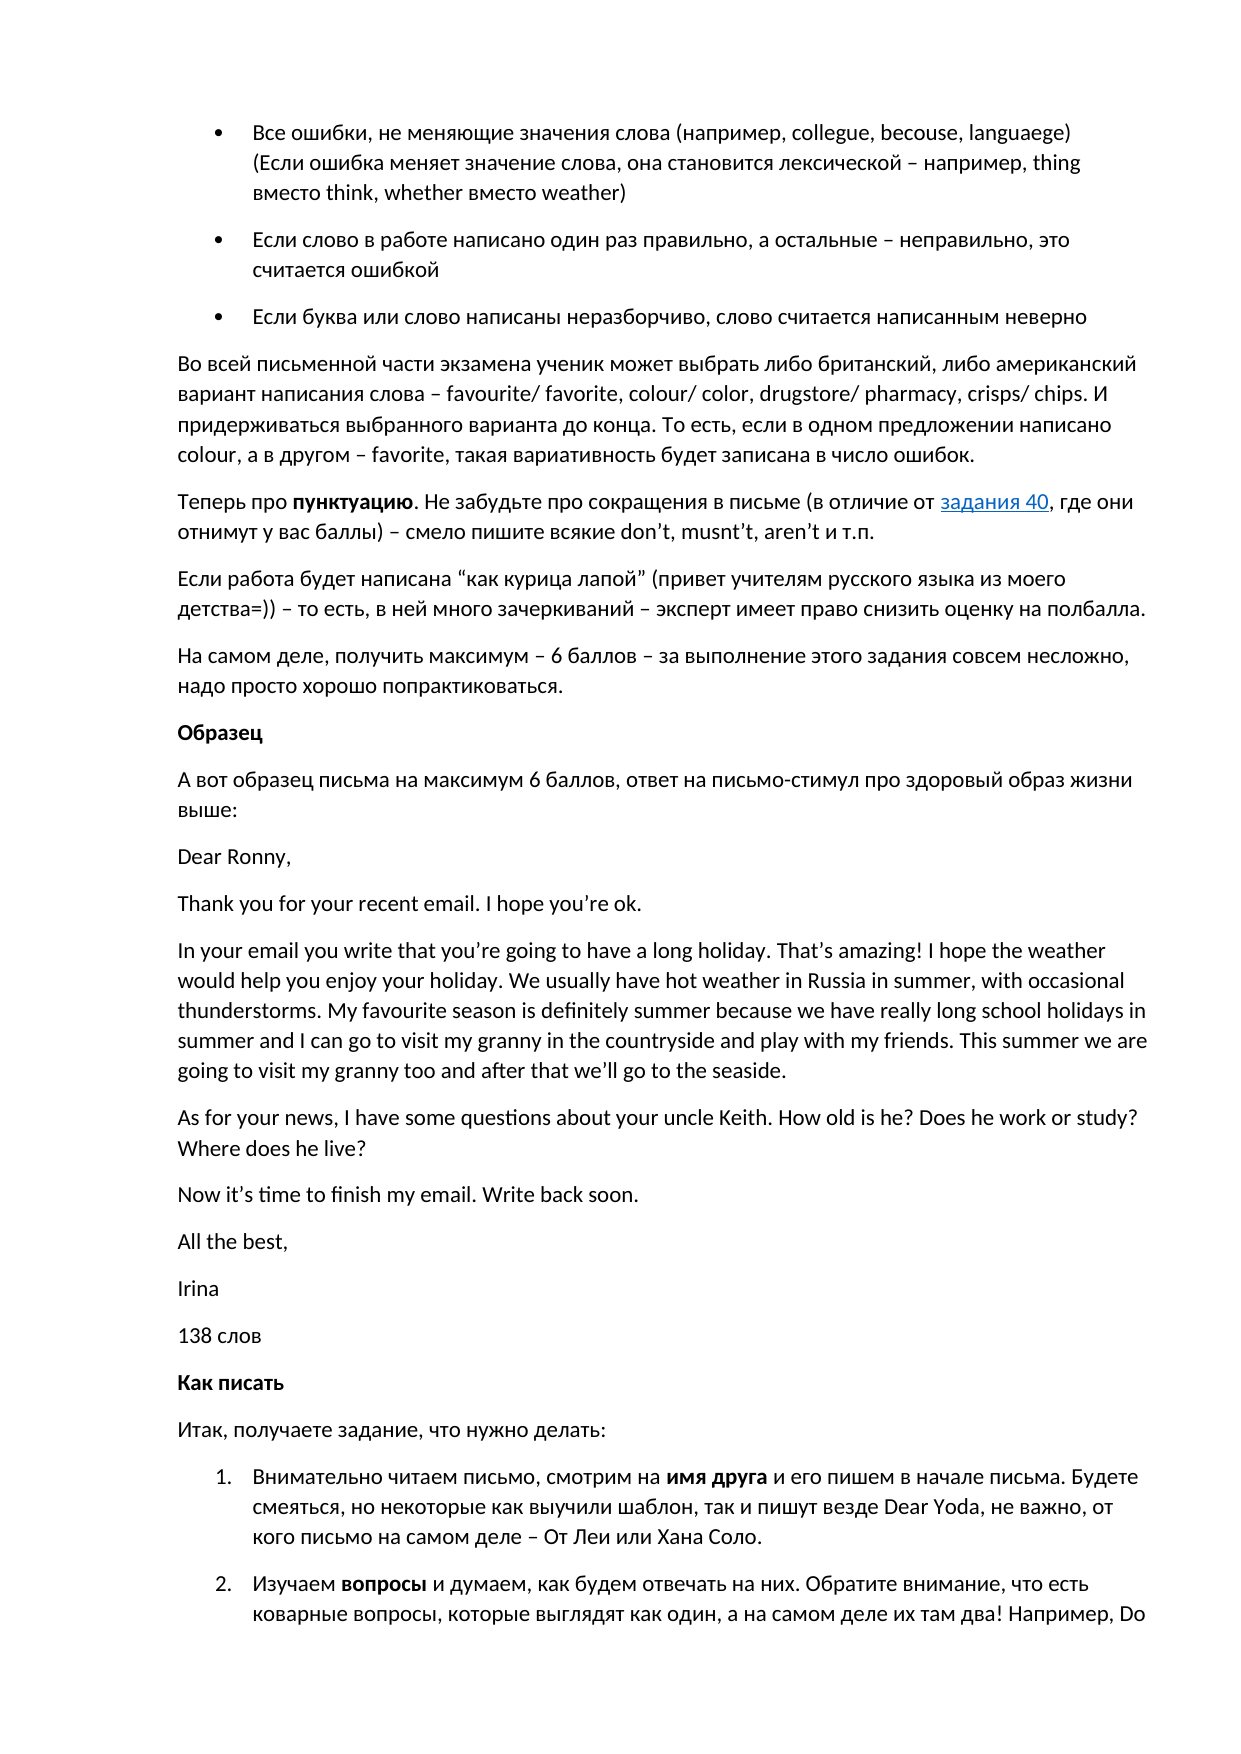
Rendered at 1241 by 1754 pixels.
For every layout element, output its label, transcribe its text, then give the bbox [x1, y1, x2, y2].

list Если буква или слово написаны неразборчиво, слово считается написанным неверно [215, 302, 1152, 331]
text In your email you write that you’re going to have a long holiday. That’s amazing! I hope the weather would help you enjoy your holiday. We usually have hot weather in Russia in summer, with occasional thunderstorms. My favourite season is definitely summer because we have really long school holidays in summer and I can go to visit my granny in the countryside and play with my friends. This summer we are going to visit my granny too and after that we’ll go to the seaside. [177, 936, 1152, 1085]
text Dear Ronny, [177, 842, 1152, 870]
text Образец [177, 718, 1152, 746]
text Теперь про пунктуацию. Не забудьте про сокращения в письме (в отличие от задания 40, где они отнимут у вас баллы) – смело пишите всякие don’t, musnt’t, aren’t и т.п. [177, 487, 1152, 545]
text Во всей письменной части экзамена ученик может выбрать либо британский, либо американский вариант написания слова – favourite/ favorite, colour/ color, drugstore/ pharmacy, crisps/ chips. И придерживаться выбранного варианта до конца. То есть, если в одном предложении написано colour, а в другом – favorite, такая вариативность будет записана в число ошибок. [177, 349, 1152, 468]
text 138 слов [177, 1321, 1152, 1349]
text Итак, получаете задание, что нужно делать: [177, 1415, 1152, 1443]
text Если работа будет написана “как курица лапой” (привет учителям русского языка из моего детства=)) – то есть, в ней много зачеркиваний – эксперт имеет право снизить оценку на полбалла. [177, 564, 1152, 622]
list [215, 1569, 1152, 1627]
list Внимательно читаем письмо, смотрим на имя друга и его пишем в начале письма. Будете смеяться, но некоторые как выучили шаблон, так и пишут везде Dear Yoda, не важно, от кого письмо на самом деле – От Леи или Хана Соло. [215, 1462, 1152, 1550]
text Как писать [177, 1368, 1152, 1396]
text Irina [177, 1274, 1152, 1302]
text Now it’s time to finish my email. Write back soon. [177, 1181, 1152, 1209]
text А вот образец письма на максимум 6 баллов, ответ на письмо-стимул про здоровый образ жизни выше: [177, 765, 1152, 823]
text All the best, [177, 1227, 1152, 1256]
text На самом деле, получить максимум – 6 баллов – за выполнение этого задания совсем несложно, надо просто хорошо попрактиковаться. [177, 641, 1152, 699]
list Если слово в работе написано один раз правильно, а остальные – неправильно, это считается ошибкой [215, 225, 1152, 284]
text Thank you for your recent email. I hope you’re ok. [177, 889, 1152, 917]
text As for your news, I have some questions about your uncle Keith. How old is he? Does he work or study? Where does he live? [177, 1103, 1152, 1162]
list Все ошибки, не меняющие значения слова (например, collegue, becouse, languaege) (Если ошибка меняет значение слова, она становится лексической – например, thing вместо think, whether вместо weather) [215, 118, 1152, 207]
